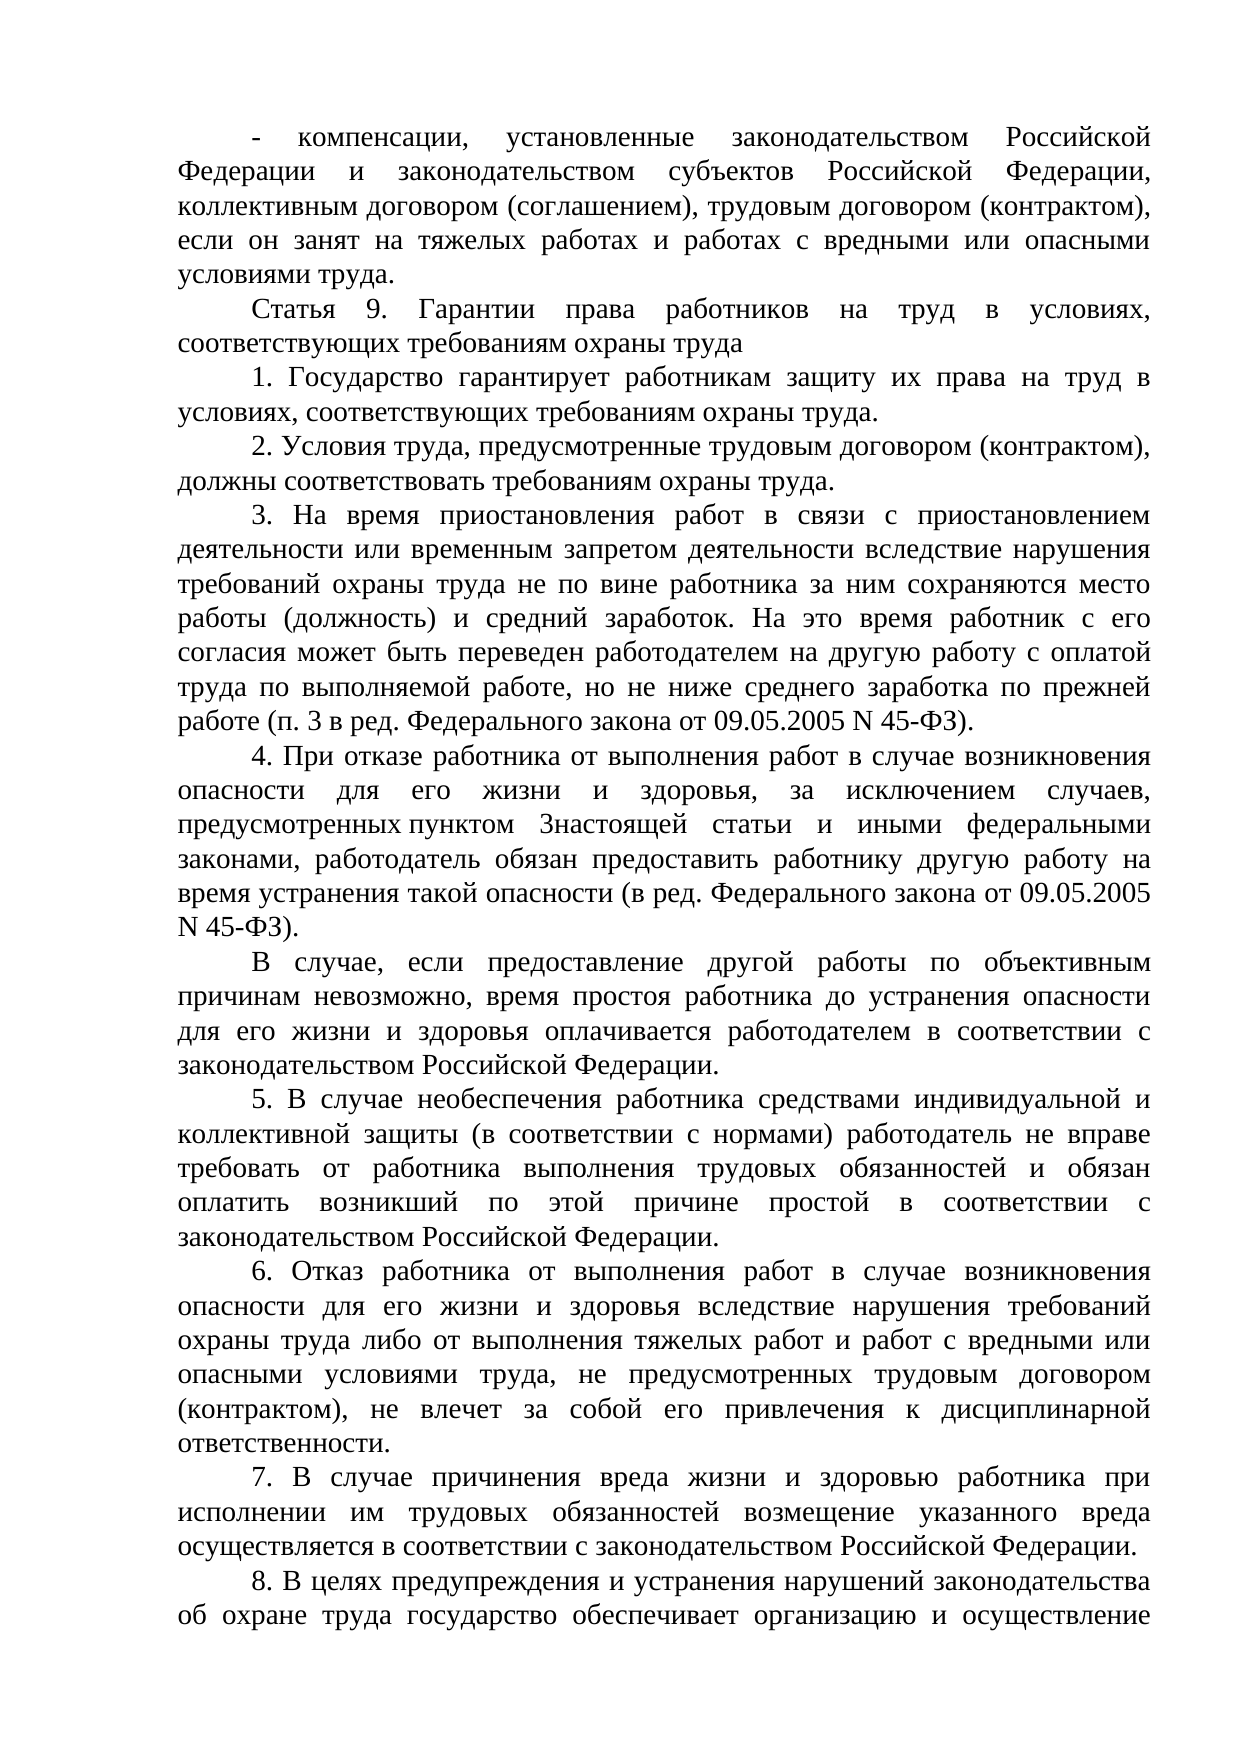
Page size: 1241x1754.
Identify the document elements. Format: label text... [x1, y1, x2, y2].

text 5. В случае необеспечения работника средствами индивидуальной и коллективной защиты (в соответствии с нормами) работодатель не вправе требовать от работника выполнения трудовых обязанностей и обязан оплатить возникший по этой причине простой в соответствии с законодательством Российской Федерации. [177, 1081, 1152, 1252]
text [177, 1562, 1152, 1631]
text 4. При отказе работника от выполнения работ в случае возникновения опасности для его жизни и здоровья, за исключением случаев, предусмотренных пунктом 3настоящей статьи и иными федеральными законами, работодатель обязан предоставить работнику другую работу на время устранения такой опасности (в ред. Федерального закона от 09.05.2005 N 45-ФЗ). [177, 737, 1152, 943]
text 7. В случае причинения вреда жизни и здоровью работника при исполнении им трудовых обязанностей возмещение указанного вреда осуществляется в соответствии с законодательством Российской Федерации. [177, 1459, 1152, 1562]
text Статья 9. Гарантии права работников на труд в условиях, соответствующих требованиям охраны труда [177, 290, 1152, 359]
text В случае, если предоставление другой работы по объективным причинам невозможно, время простоя работника до устранения опасности для его жизни и здоровья оплачивается работодателем в соответствии с законодательством Российской Федерации. [177, 943, 1152, 1081]
text 3. На время приостановления работ в связи с приостановлением деятельности или временным запретом деятельности вследствие нарушения требований охраны труда не по вине работника за ним сохраняются место работы (должность) и средний заработок. На это время работник с его согласия может быть переведен работодателем на другую работу с оплатой труда по выполняемой работе, но не ниже среднего заработка по прежней работе (п. 3 в ред. Федерального закона от 09.05.2005 N 45-ФЗ). [177, 496, 1152, 737]
text 1. Государство гарантирует работникам защиту их права на труд в условиях, соответствующих требованиям охраны труда. [177, 359, 1152, 427]
text 6. Отказ работника от выполнения работ в случае возникновения опасности для его жизни и здоровья вследствие нарушения требований охраны труда либо от выполнения тяжелых работ и работ с вредными или опасными условиями труда, не предусмотренных трудовым договором (контрактом), не влечет за собой его привлечения к дисциплинарной ответственности. [177, 1252, 1152, 1459]
text - компенсации, установленные законодательством Российской Федерации и законодательством субъектов Российской Федерации, коллективным договором (соглашением), трудовым договором (контрактом), если он занят на тяжелых работах и работах с вредными или опасными условиями труда. [177, 118, 1152, 290]
text 2. Условия труда, предусмотренные трудовым договором (контрактом), должны соответствовать требованиям охраны труда. [177, 427, 1152, 496]
